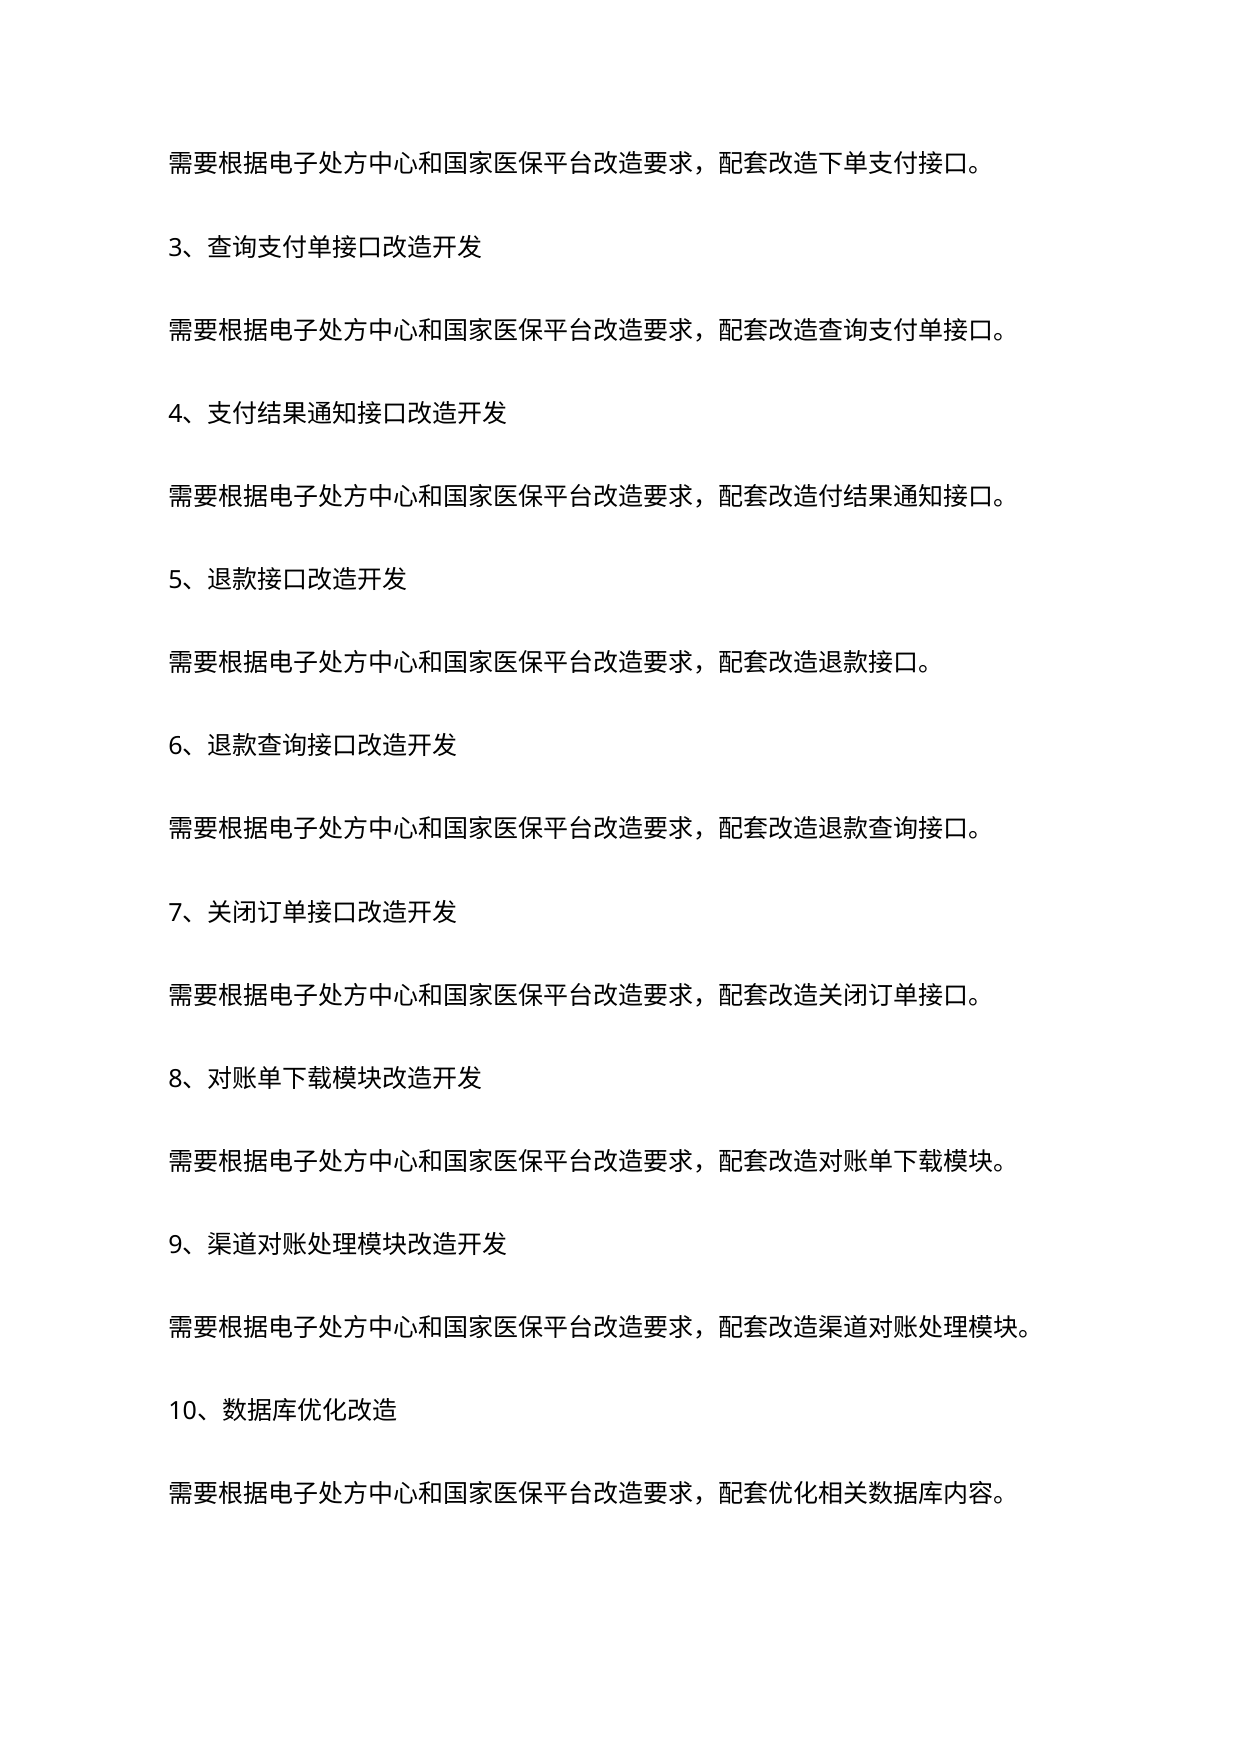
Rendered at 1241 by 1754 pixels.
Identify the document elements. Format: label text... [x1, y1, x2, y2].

text 需要根据电子处方中心和国家医保平台改造要求，配套改造对账单下载模块。 [118, 1127, 1122, 1192]
text 需要根据电子处方中心和国家医保平台改造要求，配套改造渠道对账处理模块。 [118, 1293, 1122, 1358]
text 需要根据电子处方中心和国家医保平台改造要求，配套改造下单支付接口。 [118, 129, 1122, 194]
text 8、对账单下载模块改造开发 [118, 1044, 1122, 1109]
text 3、查询支付单接口改造开发 [118, 213, 1122, 278]
text 需要根据电子处方中心和国家医保平台改造要求，配套改造关闭订单接口。 [118, 961, 1122, 1026]
text 需要根据电子处方中心和国家医保平台改造要求，配套改造退款查询接口。 [118, 794, 1122, 859]
text 6、退款查询接口改造开发 [118, 711, 1122, 776]
text 4、支付结果通知接口改造开发 [118, 379, 1122, 444]
text 9、渠道对账处理模块改造开发 [118, 1210, 1122, 1275]
text 需要根据电子处方中心和国家医保平台改造要求，配套优化相关数据库内容。 [118, 1459, 1122, 1524]
text 10、数据库优化改造 [118, 1376, 1122, 1441]
text 需要根据电子处方中心和国家医保平台改造要求，配套改造退款接口。 [118, 628, 1122, 693]
text 需要根据电子处方中心和国家医保平台改造要求，配套改造付结果通知接口。 [118, 462, 1122, 527]
text 需要根据电子处方中心和国家医保平台改造要求，配套改造查询支付单接口。 [118, 296, 1122, 361]
text 5、退款接口改造开发 [118, 545, 1122, 610]
text 7、关闭订单接口改造开发 [118, 878, 1122, 943]
